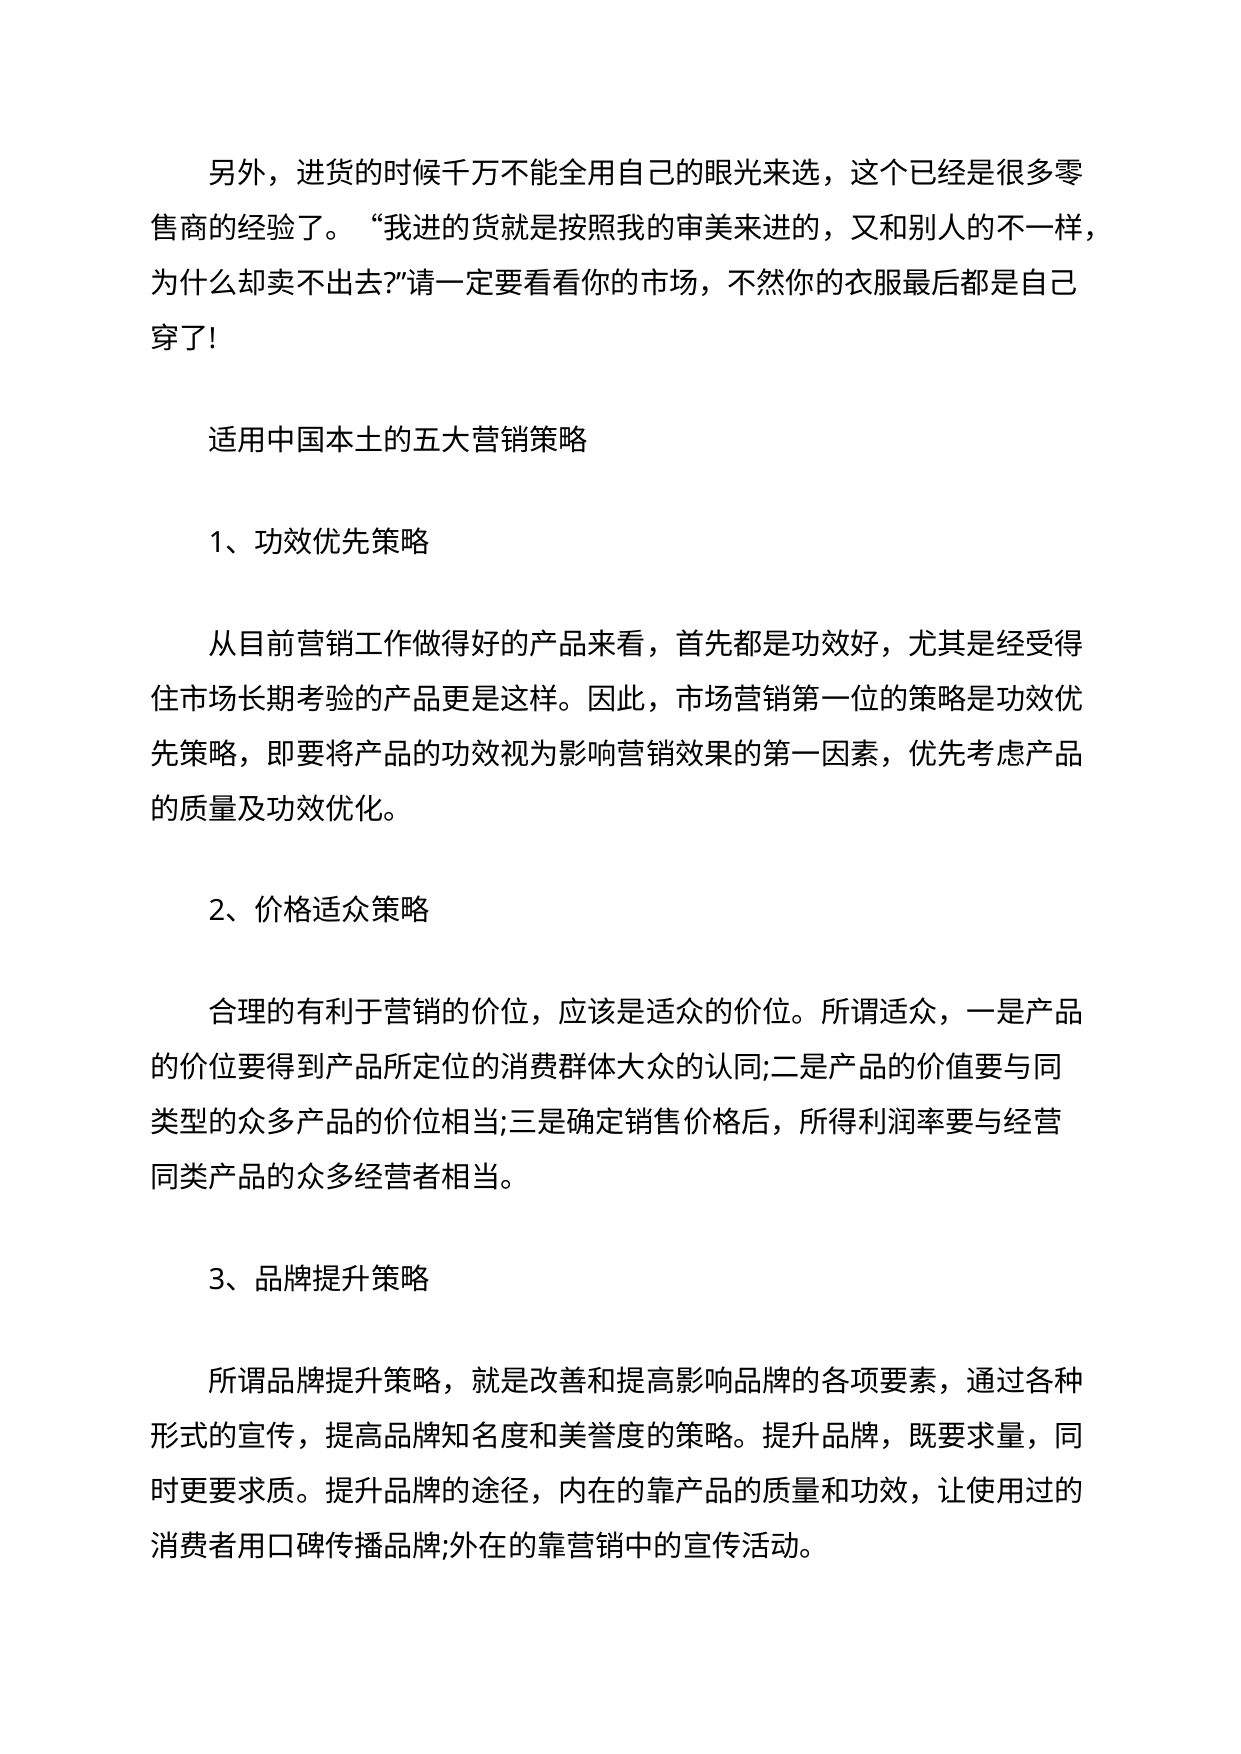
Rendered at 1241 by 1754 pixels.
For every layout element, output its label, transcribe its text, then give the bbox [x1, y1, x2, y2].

text 3、品牌提升策略 [150, 1256, 1090, 1298]
text 1、功效优先策略 [150, 518, 1090, 561]
text 合理的有利于营销的价位，应该是适众的价位。所谓适众，一是产品的价位要得到产品所定位的消费群体大众的认同;二是产品的价值要与同类型的众多产品的价位相当;三是确定销售价格后，所得利润率要与经营同类产品的众多经营者相当。 [150, 989, 1090, 1196]
text 2、价格适众策略 [150, 887, 1090, 929]
text 另外，进货的时候千万不能全用自己的眼光来选，这个已经是很多零售商的经验了。“我进的货就是按照我的审美来进的，又和别人的不一样，为什么却卖不出去?”请一定要看看你的市场，不然你的衣服最后都是自己穿了! [150, 150, 1090, 357]
text 适用中国本土的五大营销策略 [150, 417, 1090, 459]
text 从目前营销工作做得好的产品来看，首先都是功效好，尤其是经受得住市场长期考验的产品更是这样。因此，市场营销第一位的策略是功效优先策略，即要将产品的功效视为影响营销效果的第一因素，优先考虑产品的质量及功效优化。 [150, 621, 1090, 827]
text 所谓品牌提升策略，就是改善和提高影响品牌的各项要素，通过各种形式的宣传，提高品牌知名度和美誉度的策略。提升品牌，既要求量，同时更要求质。提升品牌的途径，内在的靠产品的质量和功效，让使用过的消费者用口碑传播品牌;外在的靠营销中的宣传活动。 [150, 1358, 1090, 1565]
